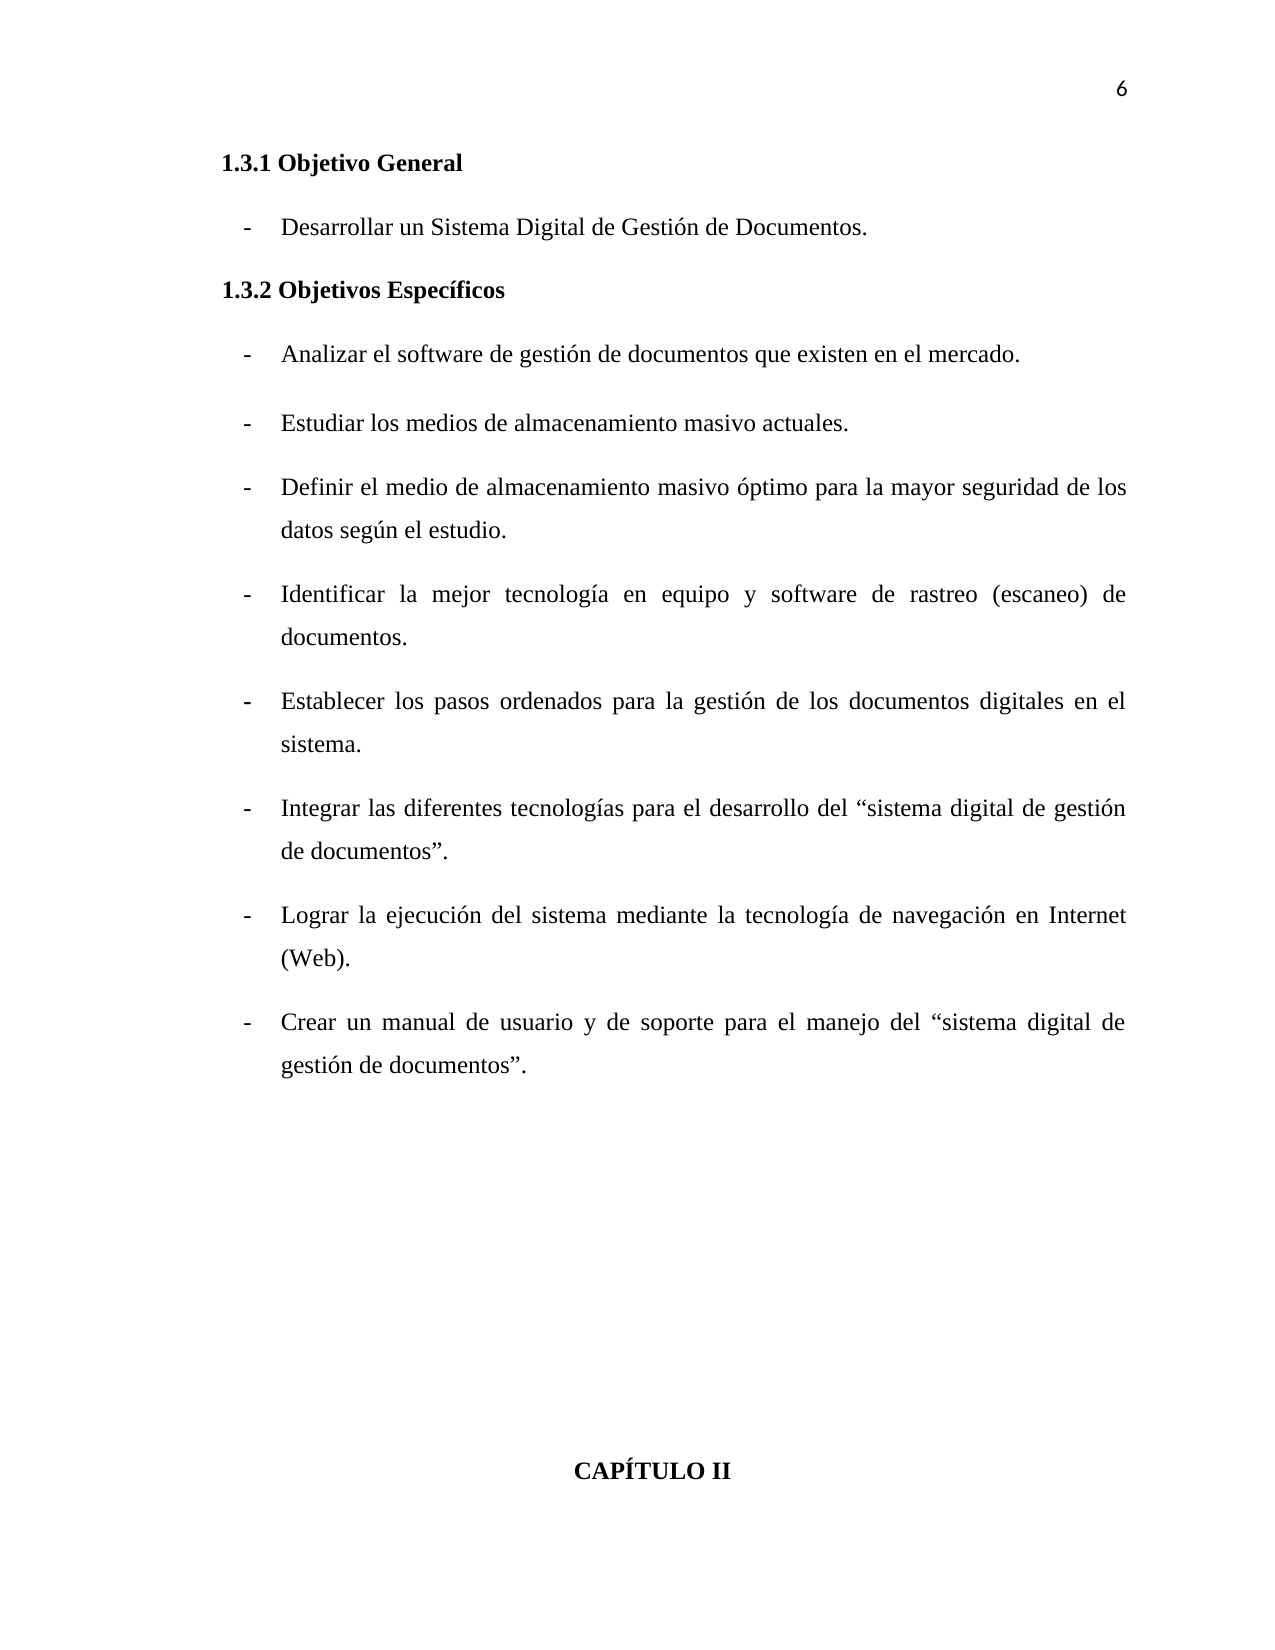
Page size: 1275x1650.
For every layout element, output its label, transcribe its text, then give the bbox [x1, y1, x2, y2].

list Integrar las diferentes tecnologías para el desarrollo del “sistema digital de gestión de documentos”. [243, 793, 1127, 865]
list Analizar el software de gestión de documentos que existen en el mercado. [243, 339, 1127, 368]
list Identificar la mejor tecnología en equipo y software de rastreo (escaneo) de documentos. [243, 579, 1127, 651]
list Lograr la ejecución del sistema mediante la tecnología de navegación en Internet (Web). [243, 900, 1127, 972]
text 1.3.2 Objetivos Específicos [222, 276, 1127, 304]
list Estudiar los medios de almacenamiento masivo actuales. [243, 408, 1127, 436]
text 1.3.1 Objetivo General [177, 148, 1127, 176]
list Establecer los pasos ordenados para la gestión de los documentos digitales en el sistema. [243, 686, 1127, 758]
text CAPÍTULO II [177, 1456, 1127, 1485]
list Crear un manual de usuario y de soporte para el manejo del “sistema digital de gestión de documentos”. [243, 1007, 1127, 1079]
list Desarrollar un Sistema Digital de Gestión de Documentos. [243, 212, 1127, 240]
list Definir el medio de almacenamiento masivo óptimo para la mayor seguridad de los datos según el estudio. [243, 472, 1127, 543]
